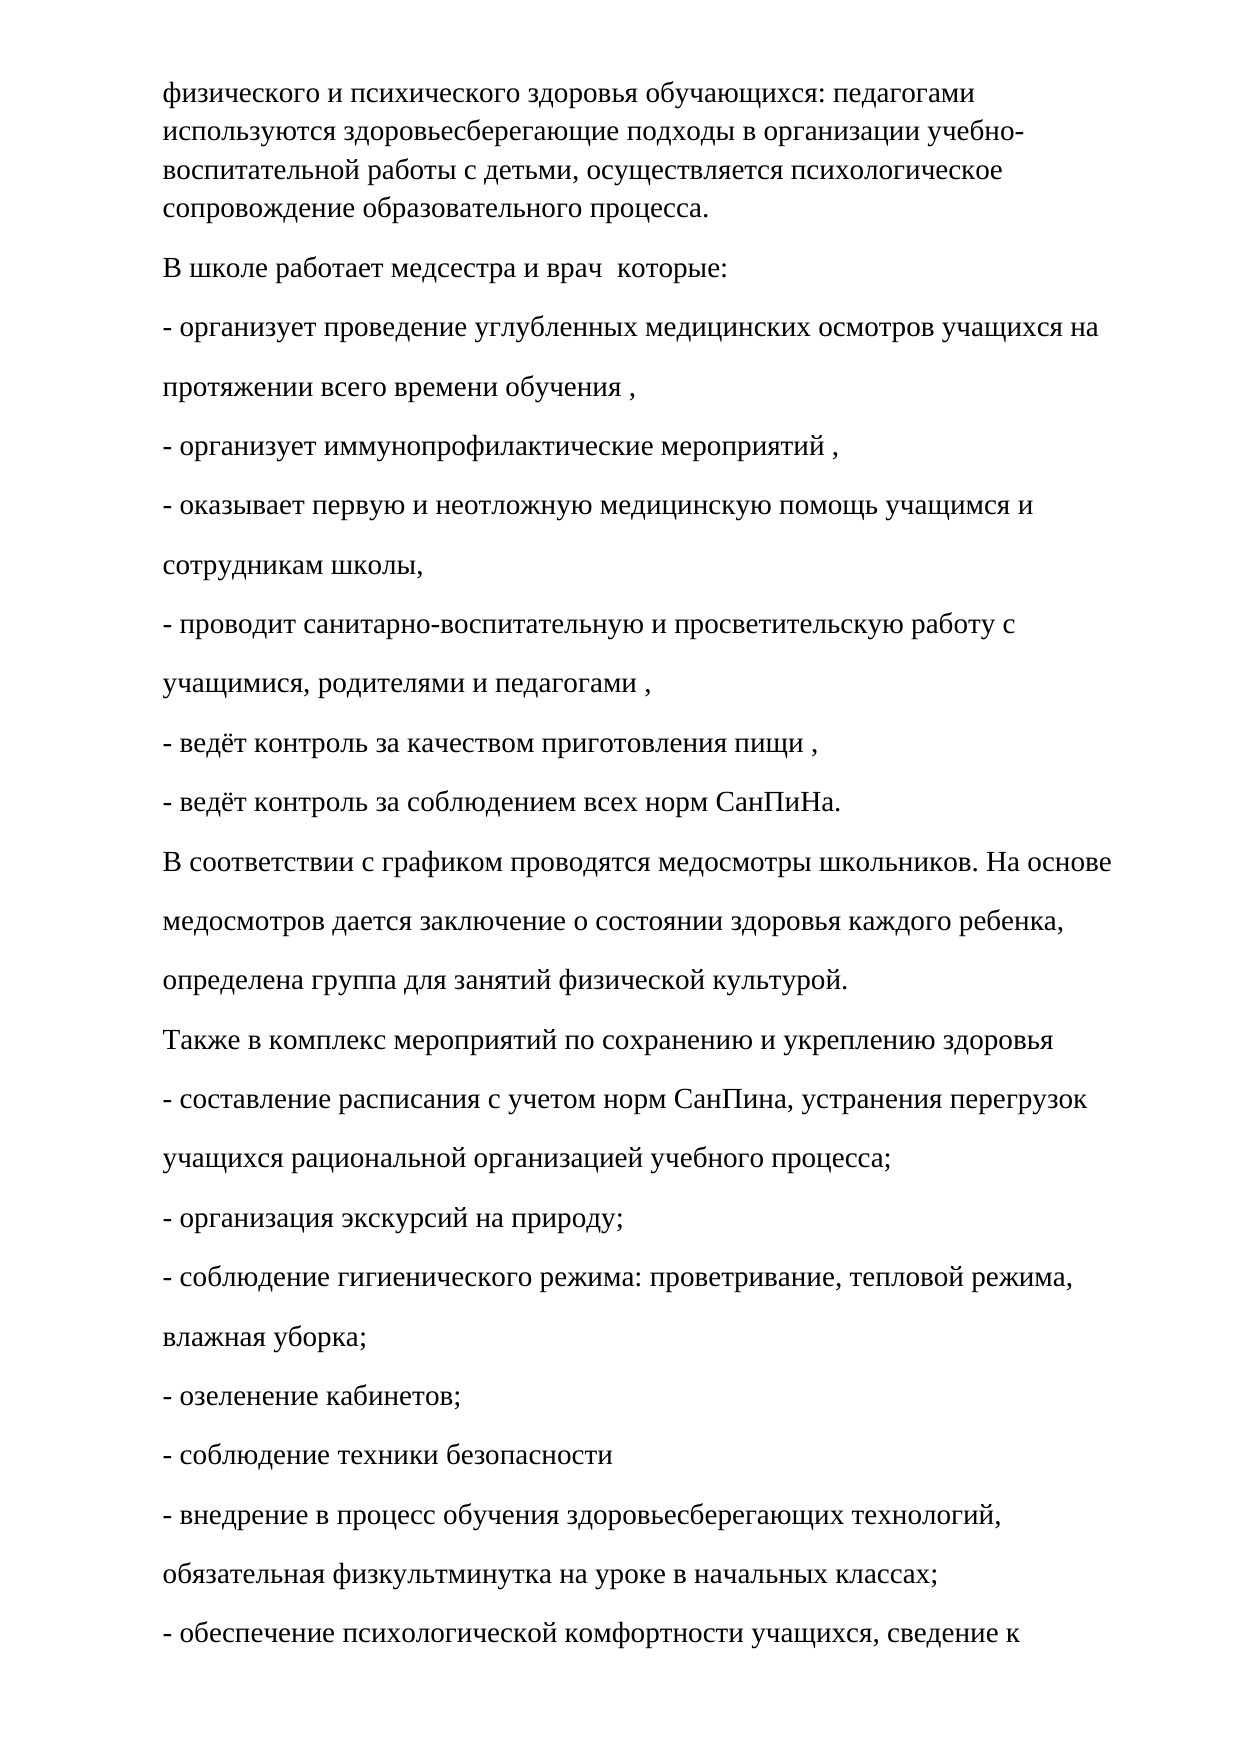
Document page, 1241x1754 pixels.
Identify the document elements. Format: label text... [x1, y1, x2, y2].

text - обеспечение психологической комфортности учащихся, сведение к [162, 1616, 1152, 1649]
text определена группа для занятий физической культурой. [162, 962, 1152, 996]
text учащимися, родителями и педагогами , [162, 666, 1152, 699]
text обязательная физкультминутка на уроке в начальных классах; [162, 1556, 1152, 1590]
text - соблюдение техники безопасности [162, 1437, 1152, 1471]
text физического и психического здоровья обучающихся: педагогами используются здоровьесберегающие подходы в организации учебно-воспитательной работы с детьми, осуществляется психологическое сопровождение образовательного процесса. [162, 75, 1152, 224]
text - организует иммунопрофилактические мероприятий , [162, 428, 1152, 462]
text - составление расписания с учетом норм СанПина, устранения перегрузок [162, 1081, 1152, 1115]
text влажная уборка; [162, 1319, 1152, 1352]
text сотрудникам школы, [162, 547, 1152, 580]
text - организация экскурсий на природу; [162, 1200, 1152, 1233]
text В соответствии с графиком проводятся медосмотры школьников. На основе [162, 844, 1152, 877]
text - оказывает первую и неотложную медицинскую помощь учащимся и [162, 487, 1152, 521]
text - ведёт контроль за соблюдением всех норм СанПиНа. [162, 784, 1152, 818]
text - соблюдение гигиенического режима: проветривание, тепловой режима, [162, 1259, 1152, 1293]
text - ведёт контроль за качеством приготовления пищи , [162, 725, 1152, 758]
text учащихся рациональной организацией учебного процесса; [162, 1141, 1152, 1174]
text Также в комплекс мероприятий по сохранению и укреплению здоровья [162, 1022, 1152, 1055]
text - озеленение кабинетов; [162, 1378, 1152, 1412]
text медосмотров дается заключение о состоянии здоровья каждого ребенка, [162, 903, 1152, 937]
text В школе работает медсестра и врач которые: [162, 250, 1152, 283]
text - проводит санитарно-воспитательную и просветительскую работу с [162, 606, 1152, 640]
text - организует проведение углубленных медицинских осмотров учащихся на [162, 309, 1152, 343]
text - внедрение в процесс обучения здоровьесберегающих технологий, [162, 1497, 1152, 1530]
text протяжении всего времени обучения , [162, 369, 1152, 402]
